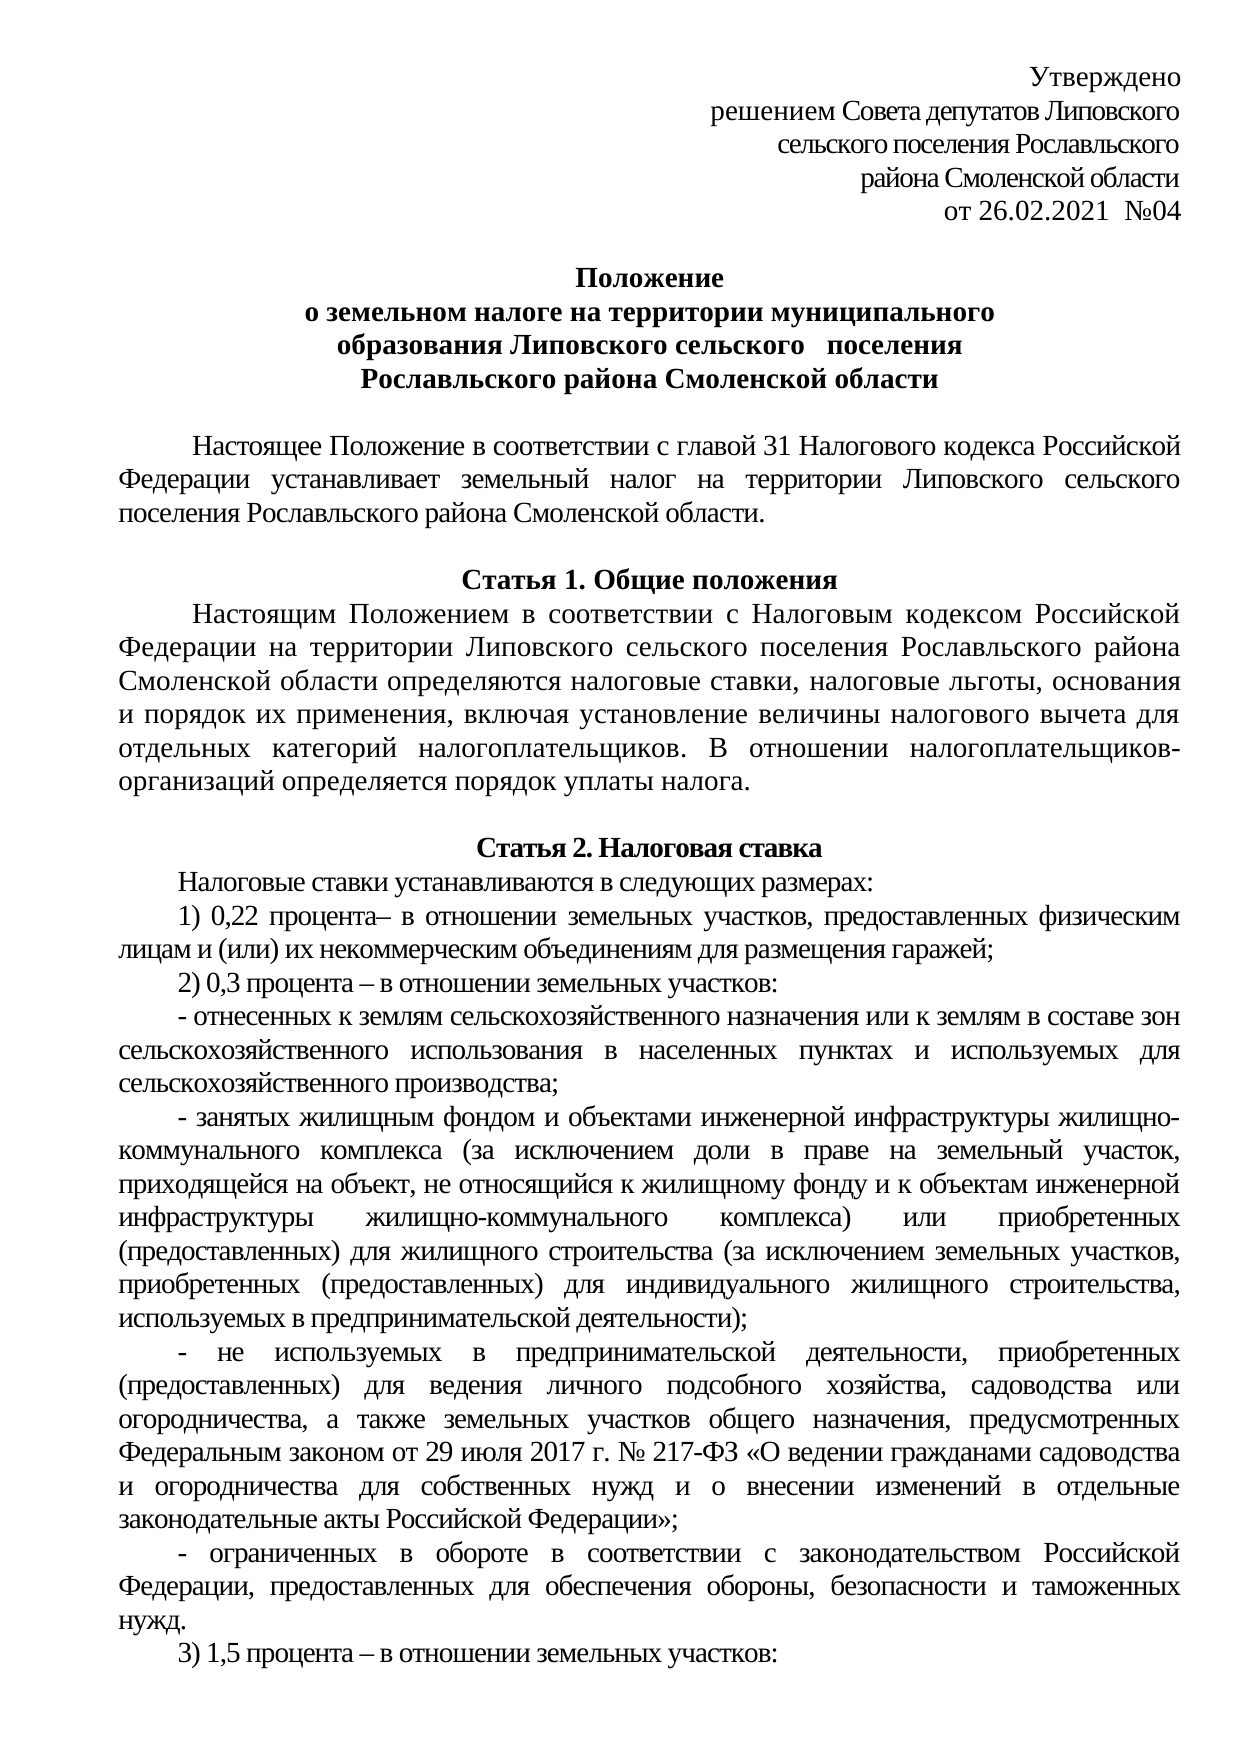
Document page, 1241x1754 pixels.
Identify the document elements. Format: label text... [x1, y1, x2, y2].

text района Смоленской области [118, 160, 1181, 193]
text Положение [118, 260, 1181, 294]
text сельского поселения Рославльского [118, 126, 1181, 160]
text Статья 2. Налоговая ставка [118, 831, 1181, 864]
text Утверждено [339, 59, 1181, 93]
text - не используемых в предпринимательской деятельности, приобретенных (предоставленных) для ведения личного подсобного хозяйства, садоводства или огородничества, а также земельных участков общего назначения, предусмотренных Федеральным законом от 29 июля . № 217-ФЗ «О ведении гражданами садоводства и огородничества для собственных нужд и о внесении изменений в отдельные законодательные акты Российской Федерации»; [118, 1334, 1181, 1535]
text Настоящим Положением в соответствии с Налоговым кодексом Российской Федерации на территории Липовского сельского поселения Рославльского района Смоленской области определяются налоговые ставки, налоговые льготы, основания и порядок их применения, включая установление величины налогового вычета для отдельных категорий налогоплательщиков. В отношении налогоплательщиков-организаций определяется порядок уплаты налога. [118, 596, 1181, 797]
text 2) 0,3 процента – в отношении земельных участков: [118, 965, 1181, 998]
text решением Совета депутатов Липовского [118, 93, 1181, 126]
text - ограниченных в обороте в соответствии с законодательством Российской Федерации, предоставленных для обеспечения обороны, безопасности и таможенных нужд. [118, 1535, 1181, 1636]
text от 26.02.2021 №04 [118, 193, 1181, 227]
text Настоящее Положение в соответствии с главой 31 Налогового кодекса Российской Федерации устанавливает земельный налог на территории Липовского сельского поселения Рославльского района Смоленской области. [118, 428, 1181, 529]
text Налоговые ставки устанавливаются в следующих размерах: [118, 864, 1181, 898]
text 3) 1,5 процента – в отношении земельных участков: [118, 1636, 1181, 1669]
text Статья 1. Общие положения [118, 562, 1181, 596]
text Рославльского района Смоленской области [118, 361, 1181, 394]
text образования Липовского сельского поселения [118, 327, 1181, 361]
text - занятых жилищным фондом и объектами инженерной инфраструктуры жилищно-коммунального комплекса (за исключением доли в праве на земельный участок, приходящейся на объект, не относящийся к жилищному фонду и к объектам инженерной инфраструктуры жилищно-коммунального комплекса) или приобретенных (предоставленных) для жилищного строительства (за исключением земельных участков, приобретенных (предоставленных) для индивидуального жилищного строительства, используемых в предпринимательской деятельности); [118, 1099, 1181, 1334]
text 1) 0,22 процента– в отношении земельных участков, предоставленных физическим лицам и (или) их некоммерческим объединениям для размещения гаражей; [118, 898, 1181, 965]
text о земельном налоге на территории муниципального [118, 294, 1181, 327]
text - отнесенных к землям сельскохозяйственного назначения или к землям в составе зон сельскохозяйственного использования в населенных пунктах и используемых для сельскохозяйственного производства; [118, 998, 1181, 1099]
